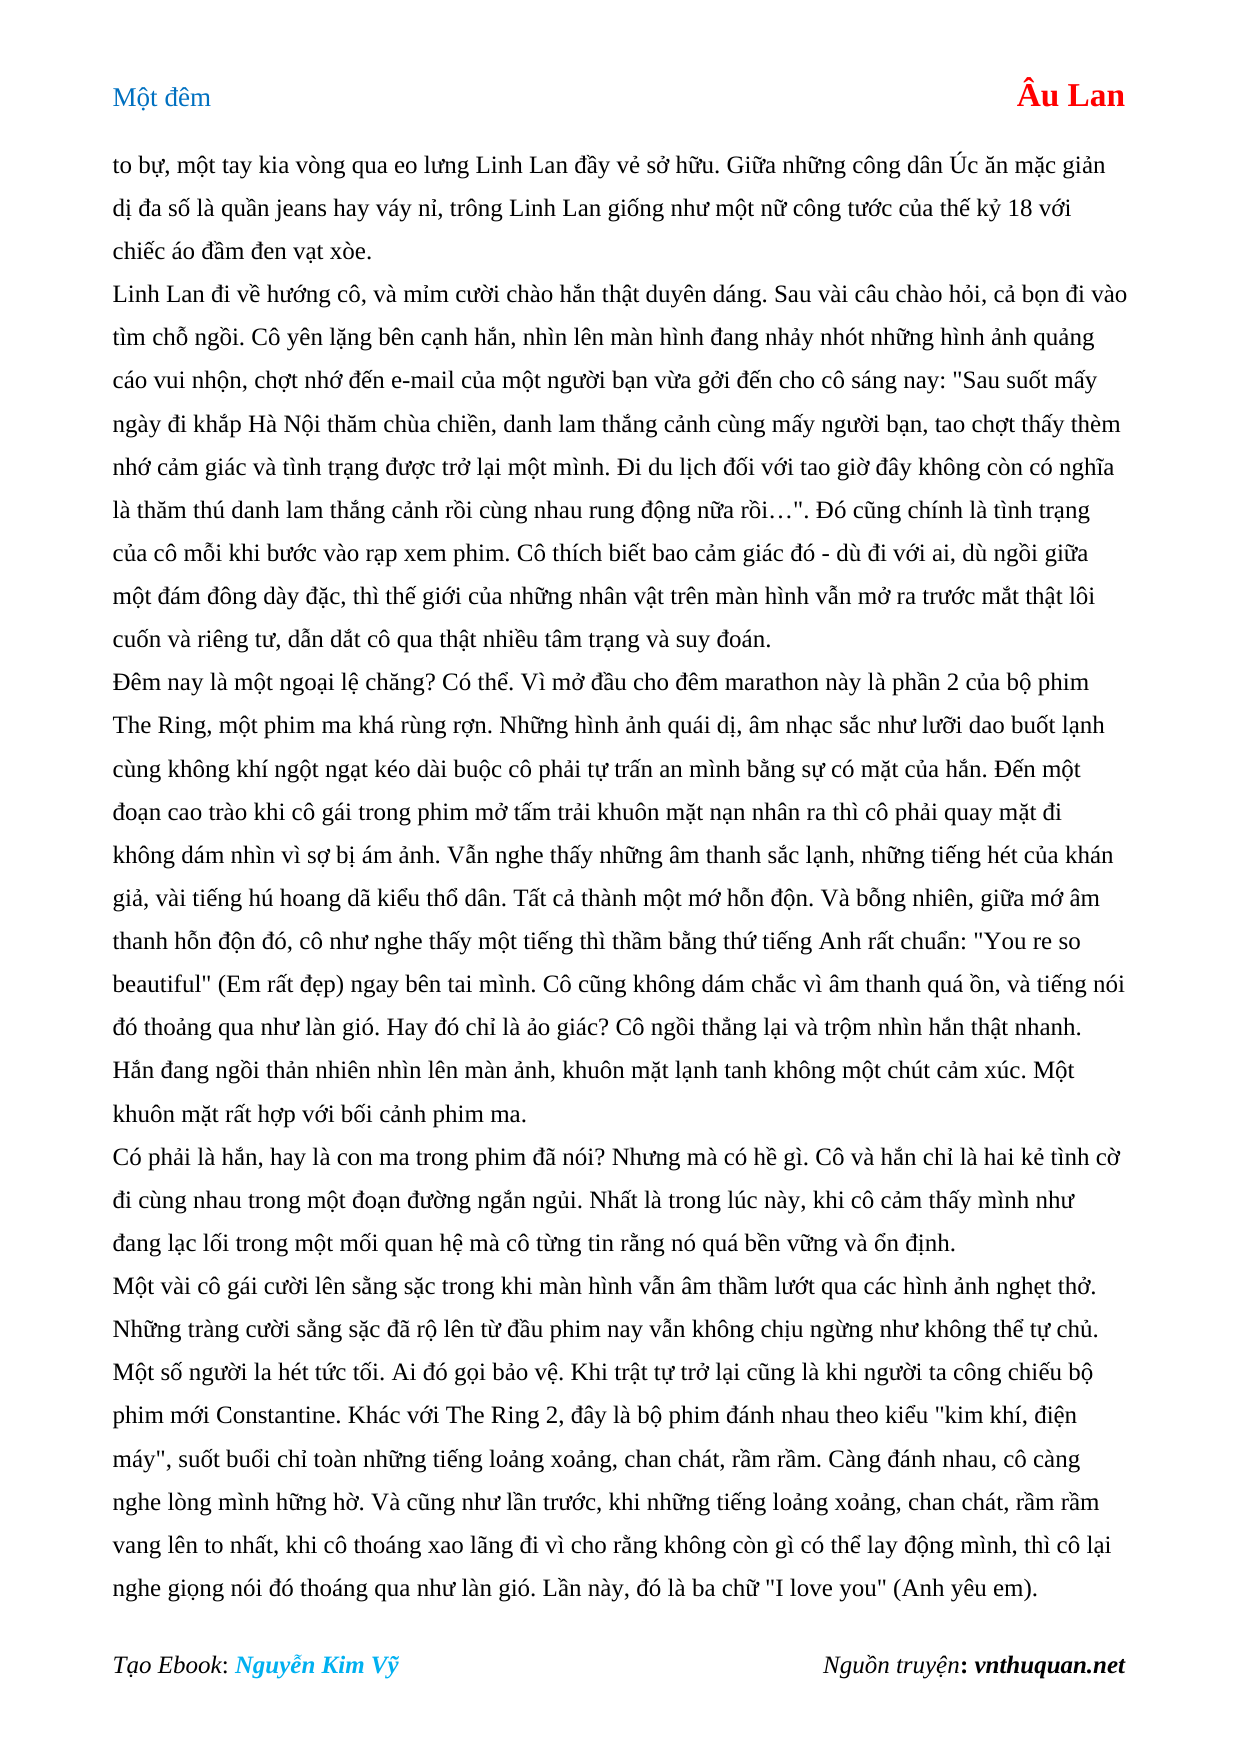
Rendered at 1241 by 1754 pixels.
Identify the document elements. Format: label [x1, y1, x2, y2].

text [112, 150, 1128, 1602]
